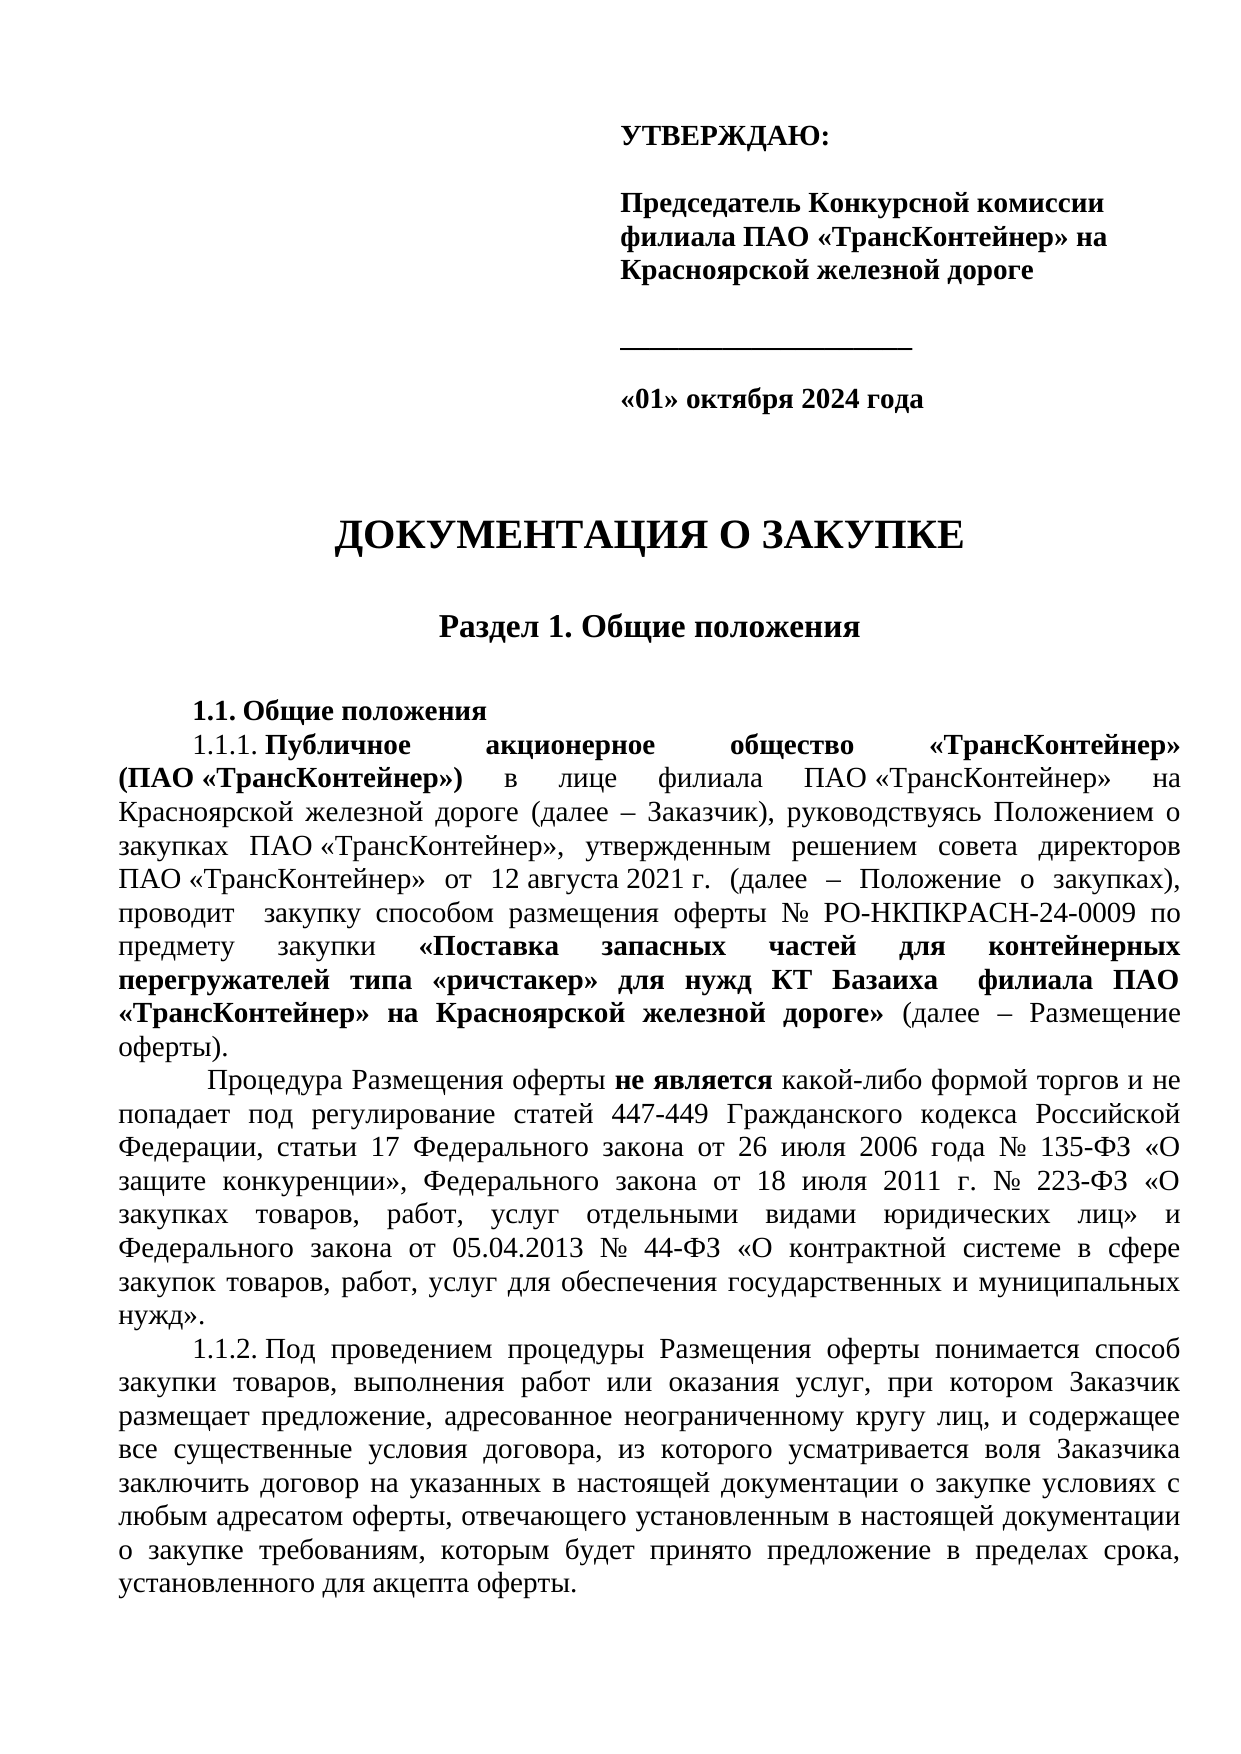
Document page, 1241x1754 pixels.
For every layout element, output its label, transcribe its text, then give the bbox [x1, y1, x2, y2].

list Публичное акционерное общество «ТрансКонтейнер» (ПАО «ТрансКонтейнер») в лице филиала ПАО «ТрансКонтейнер» на Красноярской железной дороге (далее – Заказчик), руководствуясь Положением о закупках ПАО «ТрансКонтейнер», утвержденным решением совета директоров ПАО «ТрансКонтейнер» от 12 августа 2021 г. (далее – Положение о закупках), проводит закупку способом размещения оферты № РО-НКПКРАСН-24-0009 по предмету закупки «Поставка запасных частей для контейнерных перегружателей типа «ричстакер» для нужд КТ Базаиха филиала ПАО «ТрансКонтейнер» на Красноярской железной дороге» (далее – Размещение оферты). [118, 727, 1181, 1062]
text УТВЕРЖДАЮ: [620, 118, 1181, 152]
text ДОКУМЕНТАЦИЯ О ЗАКУПКЕ [118, 509, 1181, 557]
list Под проведением процедуры Размещения оферты понимается способ закупки товаров, выполнения работ или оказания услуг, при котором Заказчик размещает предложение, адресованное неограниченному кругу лиц, и содержащее все существенные условия договора, из которого усматривается воля Заказчика заключить договор на указанных в настоящей документации о закупке условиях с любым адресатом оферты, отвечающего установленным в настоящей документации о закупке требованиям, которым будет принято предложение в пределах срока, установленного для акцепта оферты. [118, 1331, 1181, 1599]
text Процедура Размещения оферты не является какой-либо формой торгов и не попадает под регулирование статей 447-449 Гражданского кодекса Российской Федерации, статьи 17 Федерального закона от 26 июля 2006 года № 135-ФЗ «О защите конкуренции», Федерального закона от 18 июля 2011 г. № 223-ФЗ «О закупках товаров, работ, услуг отдельными видами юридических лиц» и Федерального закона от 05.04.2013 № 44-ФЗ «О контрактной системе в сфере закупок товаров, работ, услуг для обеспечения государственных и муниципальных нужд». [118, 1062, 1181, 1331]
text ____________________ [620, 319, 1181, 353]
text Раздел 1. Общие положения [118, 606, 1181, 644]
text «01» октября 2024 года [620, 382, 1181, 415]
list Общие положения [118, 693, 1181, 727]
text Председатель Конкурсной комиссии филиала ПАО «ТрансКонтейнер» на Красноярской железной дороге [620, 185, 1181, 286]
